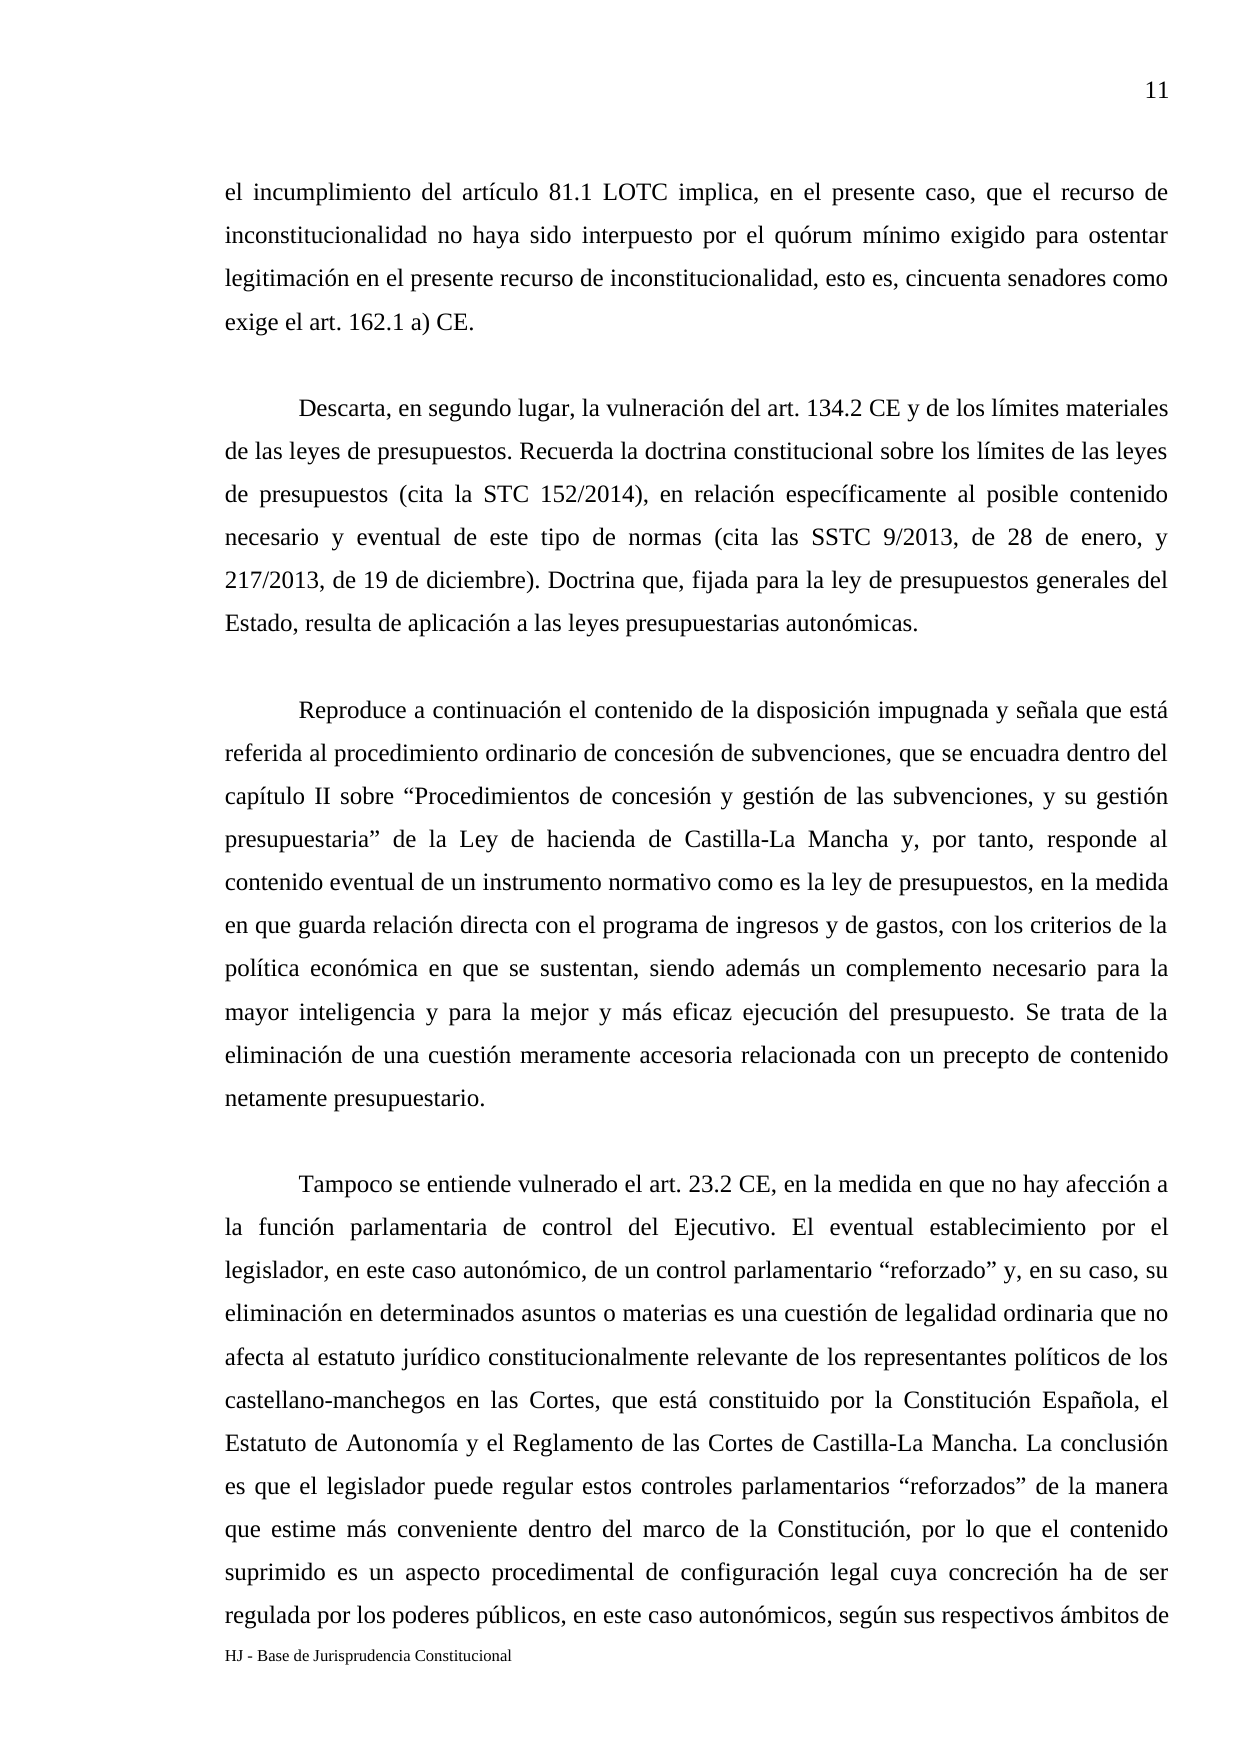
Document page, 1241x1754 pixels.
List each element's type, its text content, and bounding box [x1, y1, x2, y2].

text Reproduce a continuación el contenido de la disposición impugnada y señala que está referida al procedimiento ordinario de concesión de subvenciones, que se encuadra dentro del capítulo II sobre “Procedimientos de concesión y gestión de las subvenciones, y su gestión presupuestaria” de la Ley de hacienda de Castilla-La Mancha y, por tanto, responde al contenido eventual de un instrumento normativo como es la ley de presupuestos, en la medida en que guarda relación directa con el programa de ingresos y de gastos, con los criterios de la política económica en que se sustentan, siendo además un complemento necesario para la mayor inteligencia y para la mejor y más eficaz ejecución del presupuesto. Se trata de la eliminación de una cuestión meramente accesoria relacionada con un precepto de contenido netamente presupuestario. [224, 695, 1169, 1112]
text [224, 1169, 1169, 1629]
text Descarta, en segundo lugar, la vulneración del art. 134.2 CE y de los límites materiales de las leyes de presupuestos. Recuerda la doctrina constitucional sobre los límites de las leyes de presupuestos (cita la STC 152/2014), en relación específicamente al posible contenido necesario y eventual de este tipo de normas (cita las SSTC 9/2013, de 28 de enero, y 217/2013, de 19 de diciembre). Doctrina que, fijada para la ley de presupuestos generales del Estado, resulta de aplicación a las leyes presupuestarias autonómicas. [224, 393, 1169, 637]
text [224, 177, 1169, 335]
